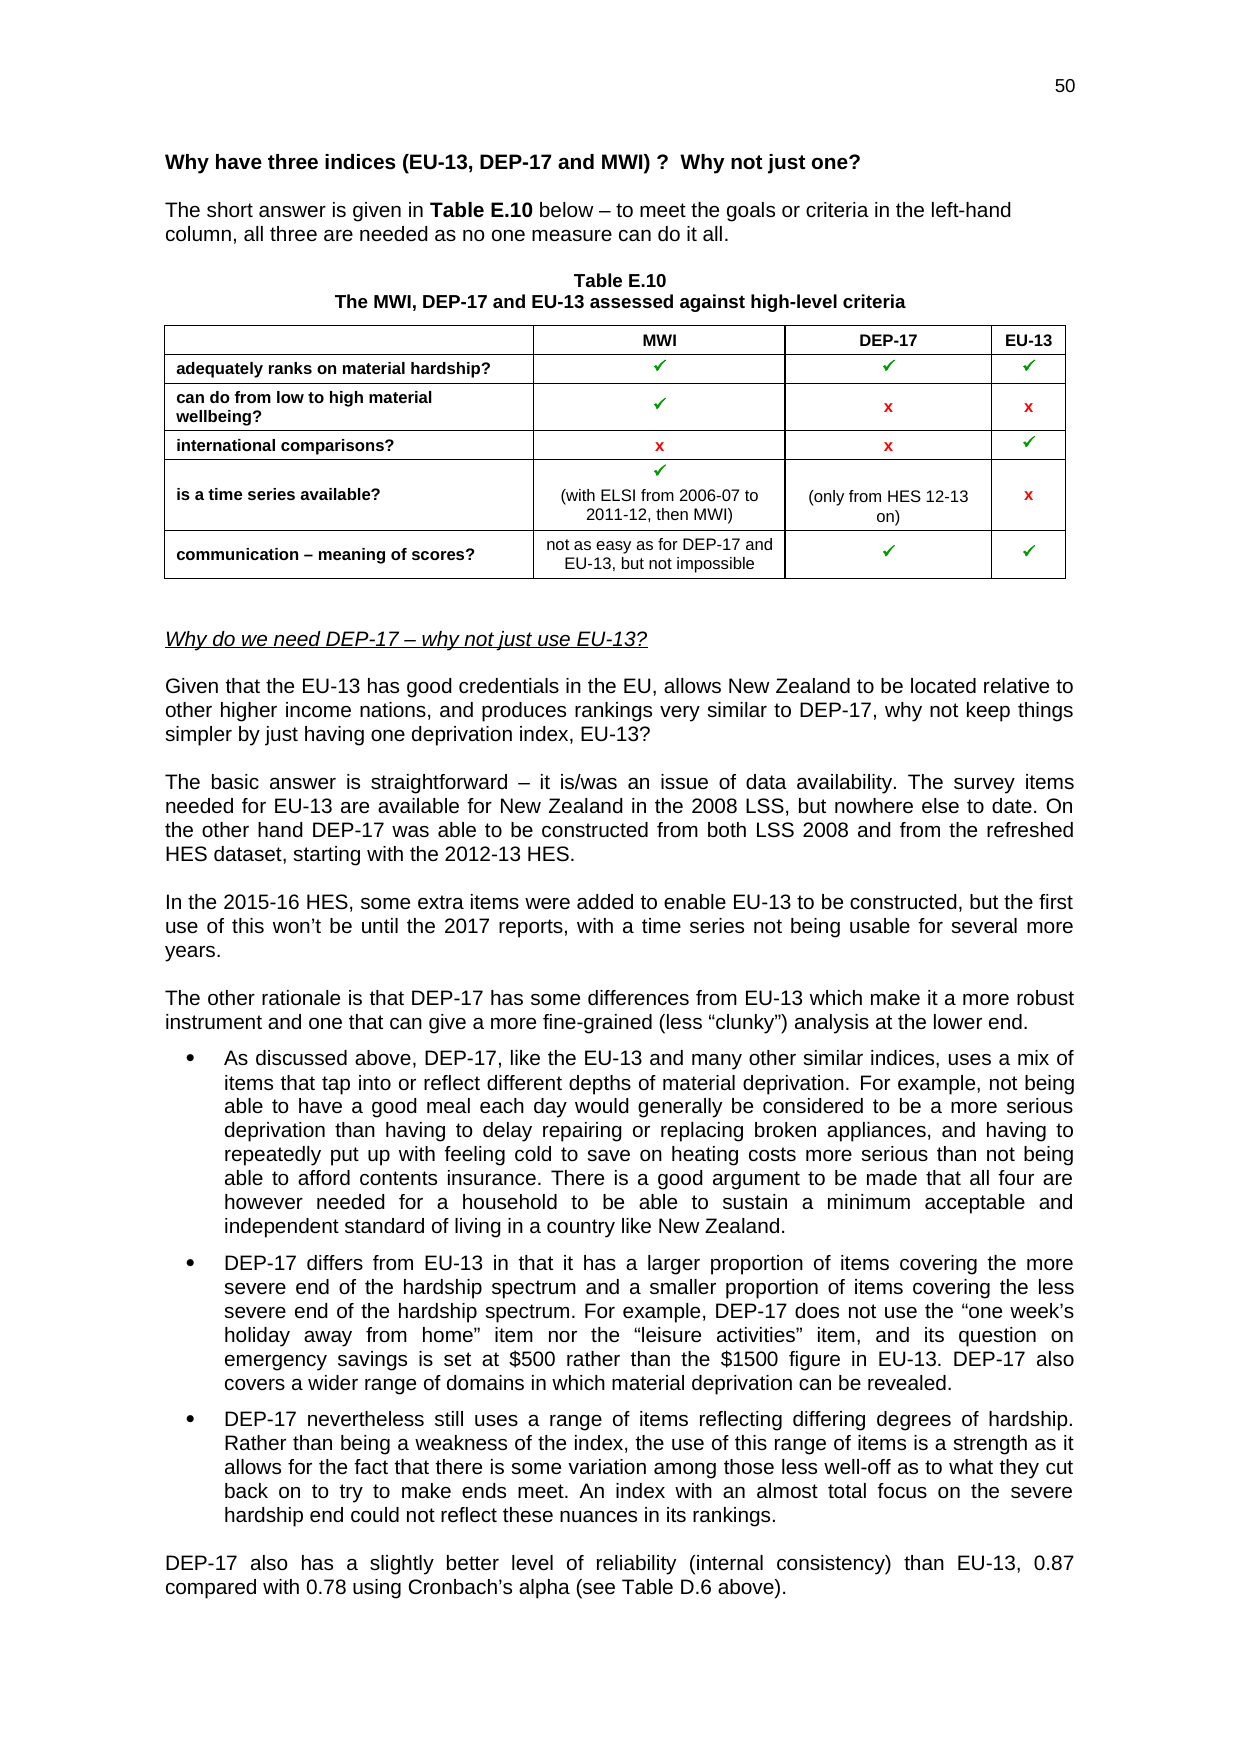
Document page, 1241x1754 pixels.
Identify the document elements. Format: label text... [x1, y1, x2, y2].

text Why have three indices (EU-13, DEP-17 and MWI) ? Why not just one? [165, 150, 1075, 174]
text The short answer is given in Table E.10 below – to meet the goals or criteria in the left-hand column, all three are needed as no one measure can do it all. [165, 198, 1075, 246]
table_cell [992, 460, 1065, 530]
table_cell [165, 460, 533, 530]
list DEP-17 nevertheless still uses a range of items reflecting differing degrees of hardship. Rather than being a weakness of the index, the use of this range of items is a strength as it allows for the fact that there is some variation among those less well-off as to what they cut back on to try to make ends meet. An index with an almost total focus on the severe hardship end could not reflect these nuances in its rankings. [187, 1407, 1075, 1527]
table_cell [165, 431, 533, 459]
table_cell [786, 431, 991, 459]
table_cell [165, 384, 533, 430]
list DEP-17 differs from EU-13 in that it has a larger proportion of items covering the more severe end of the hardship spectrum and a smaller proportion of items covering the less severe end of the hardship spectrum. For example, DEP-17 does not use the “one week’s holiday away from home” item nor the “leisure activities” item, and its question on emergency savings is set at $500 rather than the $1500 figure in EU-13. DEP-17 also covers a wider range of domains in which material deprivation can be revealed. [187, 1251, 1075, 1394]
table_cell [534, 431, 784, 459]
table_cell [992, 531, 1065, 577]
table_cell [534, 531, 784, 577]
text The MWI, DEP-17 and EU-13 assessed against high-level criteria [165, 291, 1075, 313]
text The other rationale is that DEP-17 has some differences from EU-13 which make it a more robust instrument and one that can give a more fine-grained (less “clunky”) analysis at the lower end. [165, 986, 1075, 1034]
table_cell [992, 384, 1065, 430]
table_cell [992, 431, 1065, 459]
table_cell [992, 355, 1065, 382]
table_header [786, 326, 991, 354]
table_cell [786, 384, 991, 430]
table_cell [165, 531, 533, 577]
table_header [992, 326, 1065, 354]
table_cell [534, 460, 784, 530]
text Given that the EU-13 has good credentials in the EU, allows New Zealand to be located relative to other higher income nations, and produces rankings very similar to DEP-17, why not keep things simpler by just having one deprivation index, EU-13? [165, 674, 1075, 746]
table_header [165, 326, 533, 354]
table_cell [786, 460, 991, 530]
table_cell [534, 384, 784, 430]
text Why do we need DEP-17 – why not just use EU-13? [165, 626, 1075, 650]
list As discussed above, DEP-17, like the EU-13 and many other similar indices, uses a mix of items that tap into or reflect different depths of material deprivation. For example, not being able to have a good meal each day would generally be considered to be a more serious deprivation than having to delay repairing or replacing broken appliances, and having to repeatedly put up with feeling cold to save on heating costs more serious than not being able to afford contents insurance. There is a good argument to be made that all four are however needed for a household to be able to sustain a minimum acceptable and independent standard of living in a country like New Zealand. [187, 1046, 1075, 1238]
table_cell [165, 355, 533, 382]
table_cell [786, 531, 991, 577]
text Table E.10 [165, 270, 1075, 291]
text In the 2015-16 HES, some extra items were added to enable EU-13 to be constructed, but the first use of this won’t be until the 2017 reports, with a time series not being usable for several more years. [165, 890, 1075, 962]
text DEP-17 also has a slightly better level of reliability (internal consistency) than EU-13, 0.87 compared with 0.78 using Cronbach’s alpha (see Table D.6 above). [165, 1551, 1075, 1599]
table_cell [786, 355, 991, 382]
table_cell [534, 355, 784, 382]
text The basic answer is straightforward – it is/was an issue of data availability. The survey items needed for EU-13 are available for New Zealand in the 2008 LSS, but nowhere else to date. On the other hand DEP-17 was able to be constructed from both LSS 2008 and from the refreshed HES dataset, starting with the 2012-13 HES. [165, 770, 1075, 866]
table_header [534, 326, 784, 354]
